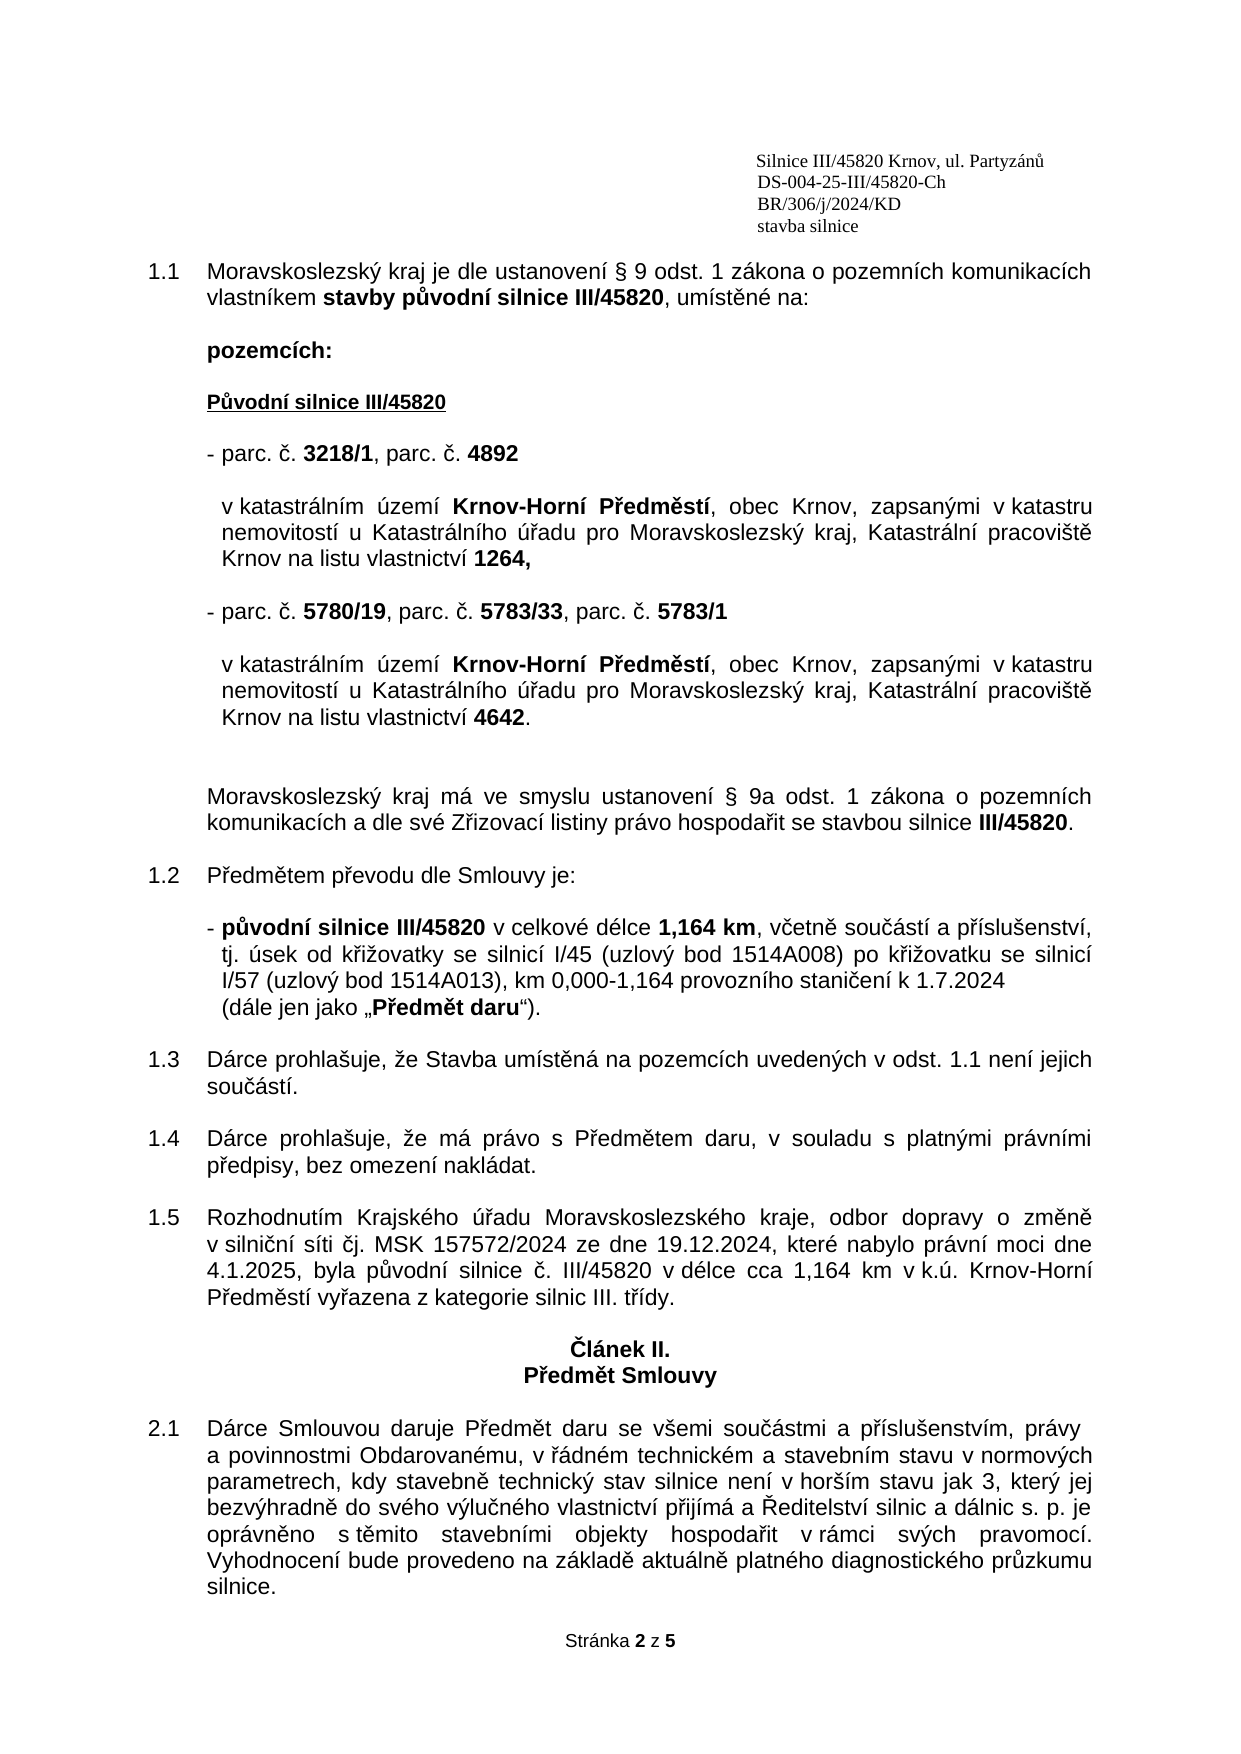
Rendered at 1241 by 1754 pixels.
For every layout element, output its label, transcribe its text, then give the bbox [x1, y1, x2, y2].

text v katastrálním území Krnov-Horní Předměstí, obec Krnov, zapsanými v katastru nemovitostí u Katastrálního úřadu pro Moravskoslezský kraj, Katastrální pracoviště Krnov na listu vlastnictví 4642. [221, 651, 1093, 730]
text v katastrálním území Krnov-Horní Předměstí, obec Krnov, zapsanými v katastru nemovitostí u Katastrálního úřadu pro Moravskoslezský kraj, Katastrální pracoviště Krnov na listu vlastnictví 1264, [221, 493, 1093, 572]
list Dárce prohlašuje, že Stavba umístěná na pozemcích uvedených v odst. 1.1 není jejich součástí. [148, 1046, 1093, 1099]
text pozemcích: [207, 337, 1093, 363]
text (dále jen jako „Předmět daru“). [221, 993, 1093, 1020]
text Moravskoslezský kraj má ve smyslu ustanovení § 9a odst. 1 zákona o pozemních komunikacích a dle své Zřizovací listiny právo hospodařit se stavbou silnice III/45820. [207, 783, 1093, 835]
list Moravskoslezský kraj je dle ustanovení § 9 odst. 1 zákona o pozemních komunikacích vlastníkem stavby původní silnice III/45820, umístěné na: [148, 258, 1093, 310]
list Dárce Smlouvou daruje Předmět daru se všemi součástmi a příslušenstvím, právy a povinnostmi Obdarovanému, v řádném technickém a stavebním stavu v normových parametrech, kdy stavebně technický stav silnice není v horším stavu jak 3, který jej bezvýhradně do svého výlučného vlastnictví přijímá a Ředitelství silnic a dálnic s. p. je oprávněno s těmito stavebními objekty hospodařit v rámci svých pravomocí. Vyhodnocení bude provedeno na základě aktuálně platného diagnostického průzkumu silnice. [148, 1415, 1093, 1600]
list Rozhodnutím Krajského úřadu Moravskoslezského kraje, odbor dopravy o změně v silniční síti čj. MSK 157572/2024 ze dne 19.12.2024, které nabylo právní moci dne 4.1.2025, byla původní silnice č. III/45820 v délce cca 1,164 km v k.ú. Krnov-Horní Předměstí vyřazena z kategorie silnic III. třídy. [148, 1204, 1093, 1310]
list parc. č. 5780/19, parc. č. 5783/33, parc. č. 5783/1 [207, 598, 1093, 624]
list Dárce prohlašuje, že má právo s Předmětem daru, v souladu s platnými právními předpisy, bez omezení nakládat. [148, 1125, 1093, 1178]
list Předmětem převodu dle Smlouvy je: [148, 862, 1093, 888]
text Článek II. [148, 1336, 1093, 1362]
list původní silnice III/45820 v celkové délce 1,164 km, včetně součástí a příslušenství, tj. úsek od křižovatky se silnicí I/45 (uzlový bod 1514A008) po křižovatku se silnicí I/57 (uzlový bod 1514A013), km 0,000-1,164 provozního staničení k 1.7.2024 [207, 914, 1093, 993]
text Původní silnice III/45820 [207, 389, 1093, 413]
list parc. č. 3218/1, parc. č. 4892 [207, 440, 1093, 466]
text Předmět Smlouvy [148, 1362, 1093, 1389]
